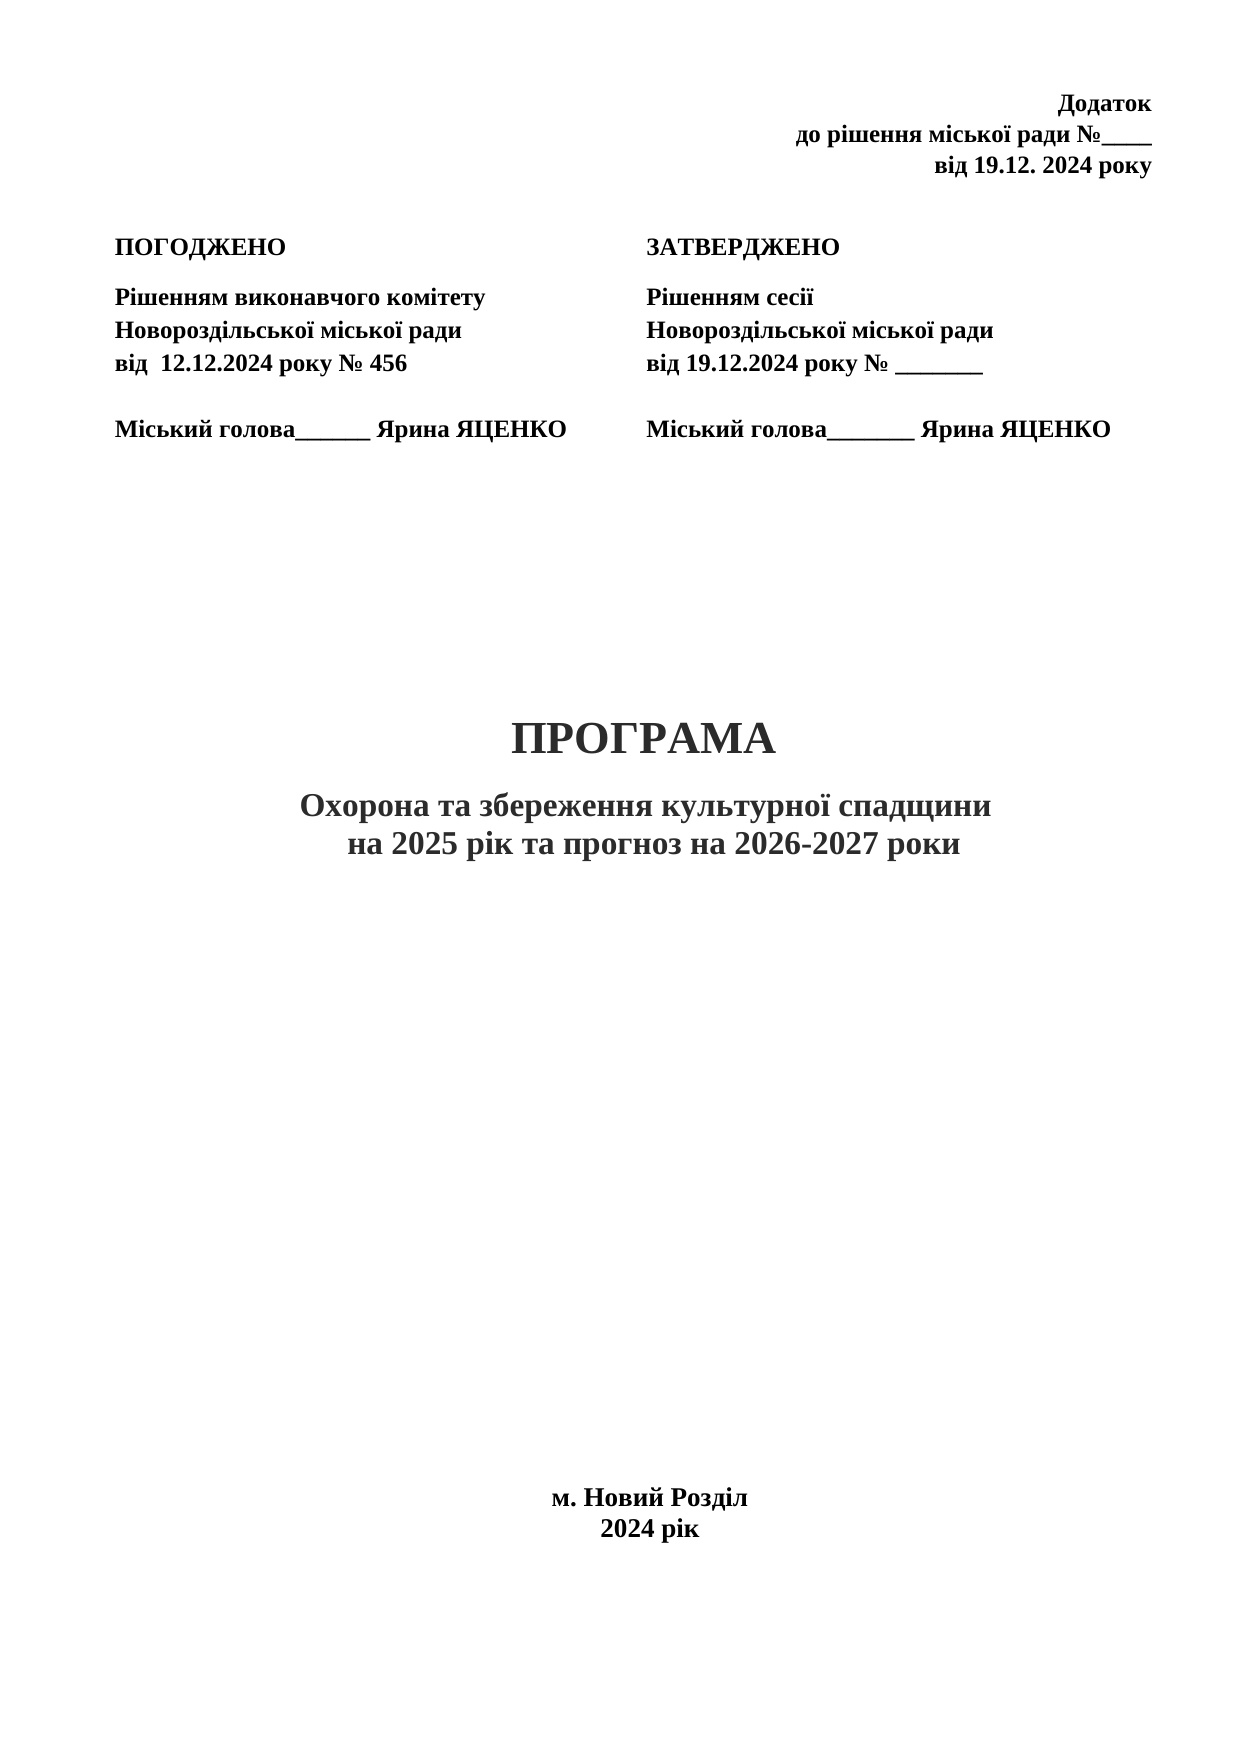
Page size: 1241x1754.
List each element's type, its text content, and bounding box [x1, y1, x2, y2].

table_header ПОГОДЖЕНО Рішенням виконавчого комітету Новороздільської міської ради від 12.12.2024 року № 456 Міський голова______ Ярина ЯЦЕНКО [103, 229, 635, 567]
text ПРОГРАМА [148, 711, 1152, 763]
text до рішення міської ради №____ [148, 119, 1152, 148]
text 2024 рік [148, 1512, 1152, 1543]
text Охорона та збереження культурної спадщини [148, 785, 1152, 823]
text на 2025 рік та прогноз на 2026-2027 роки [148, 823, 1152, 862]
text м. Новий Розділ [148, 1481, 1152, 1512]
text Додаток [148, 88, 1152, 117]
text від 19.12. 2024 року [148, 151, 1152, 179]
table_header ЗАТВЕРДЖЕНО Рішенням сесії Новороздільської міської ради від 19.12.2024 року № _______ Міський голова_______ Ярина ЯЦЕНКО [635, 229, 1145, 567]
